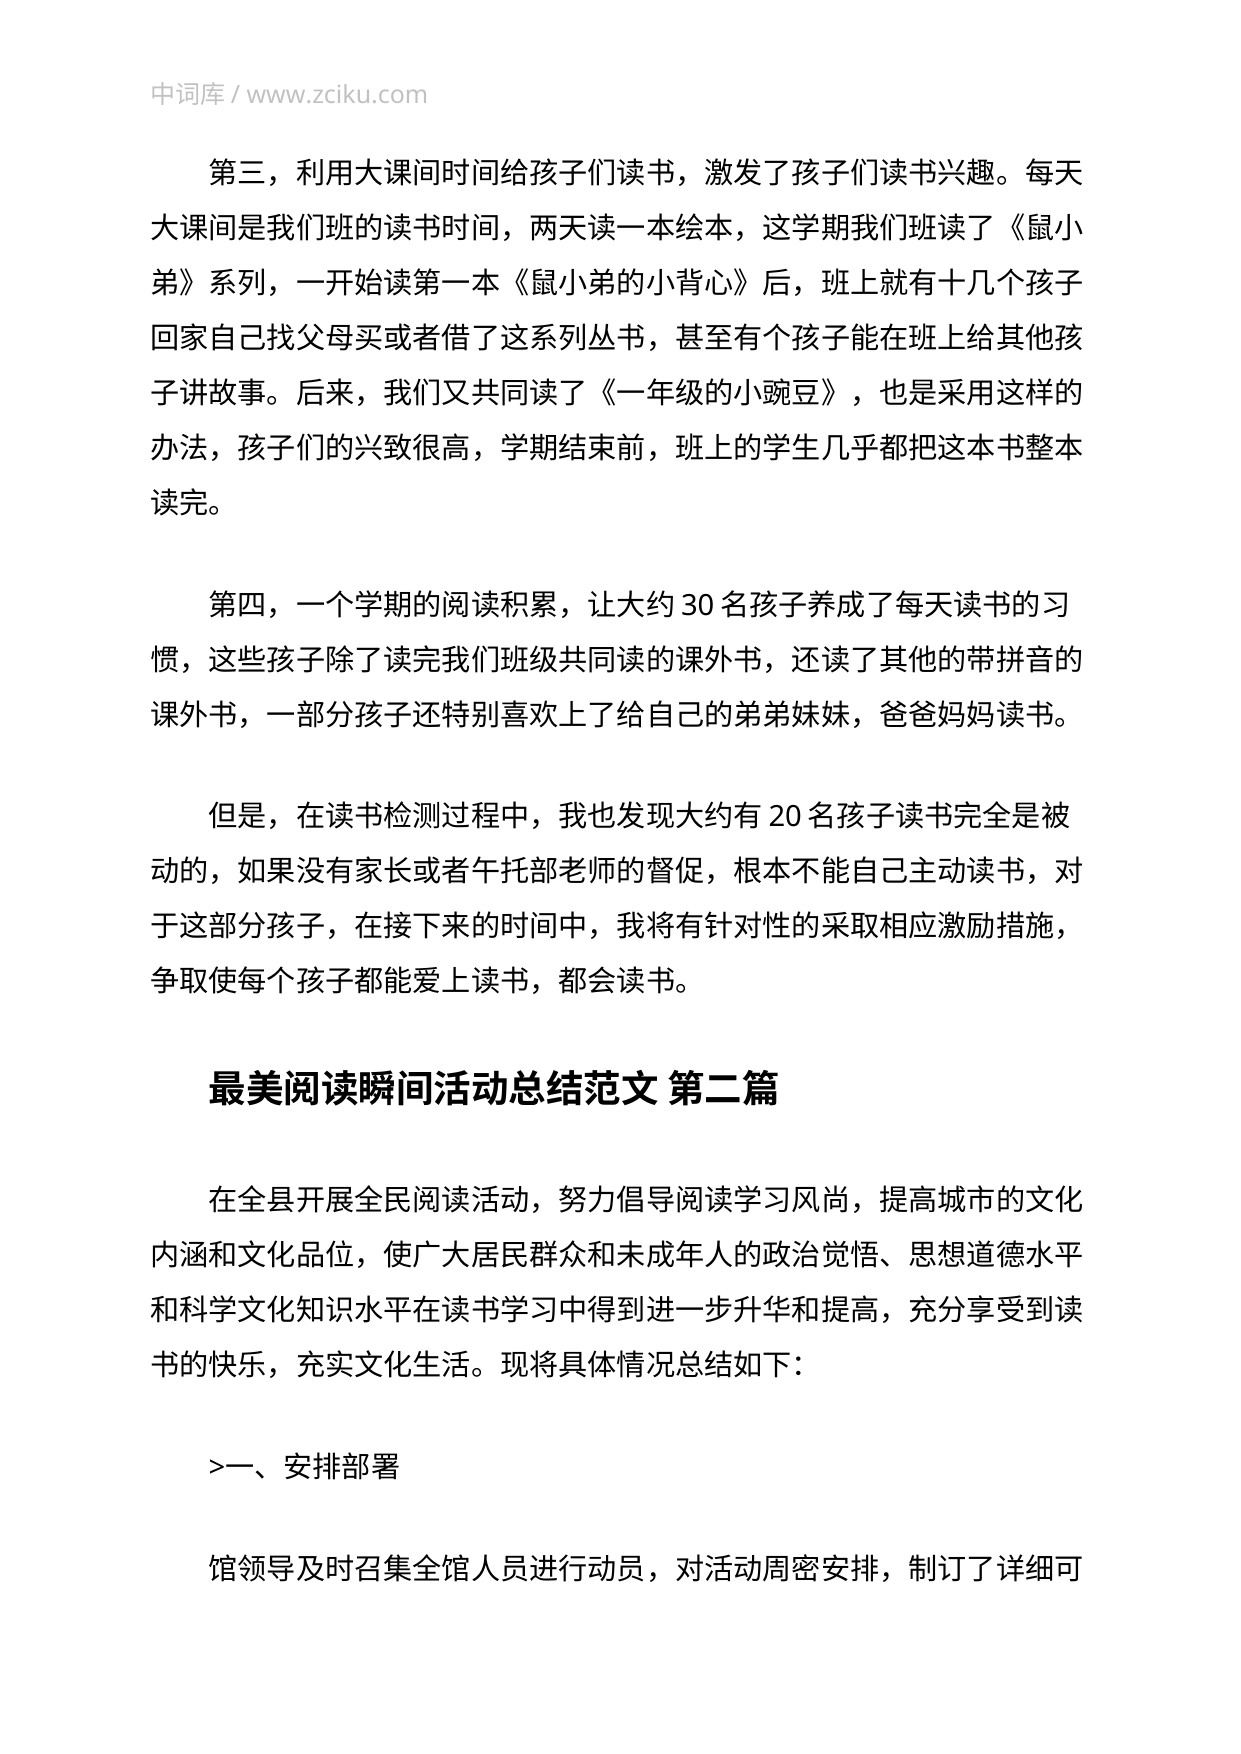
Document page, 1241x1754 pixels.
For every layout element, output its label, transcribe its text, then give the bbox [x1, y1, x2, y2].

text 第三，利用大课间时间给孩子们读书，激发了孩子们读书兴趣。每天大课间是我们班的读书时间，两天读一本绘本，这学期我们班读了《鼠小弟》系列，一开始读第一本《鼠小弟的小背心》后，班上就有十几个孩子回家自己找父母买或者借了这系列丛书，甚至有个孩子能在班上给其他孩子讲故事。后来，我们又共同读了《一年级的小豌豆》，也是采用这样的办法，孩子们的兴致很高，学期结束前，班上的学生几乎都把这本书整本读完。 [150, 150, 1090, 522]
text 第四，一个学期的阅读积累，让大约30名孩子养成了每天读书的习惯，这些孩子除了读完我们班级共同读的课外书，还读了其他的带拼音的课外书，一部分孩子还特别喜欢上了给自己的弟弟妹妹，爸爸妈妈读书。 [150, 581, 1090, 733]
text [150, 1545, 1090, 1587]
text >一、安排部署 [150, 1443, 1090, 1486]
text 在全县开展全民阅读活动，努力倡导阅读学习风尚，提高城市的文化内涵和文化品位，使广大居民群众和未成年人的政治觉悟、思想道德水平和科学文化知识水平在读书学习中得到进一步升华和提高，充分享受到读书的快乐，充实文化生活。现将具体情况总结如下： [150, 1177, 1090, 1384]
text 但是，在读书检测过程中，我也发现大约有20名孩子读书完全是被动的，如果没有家长或者午托部老师的督促，根本不能自己主动读书，对于这部分孩子，在接下来的时间中，我将有针对性的采取相应激励措施，争取使每个孩子都能爱上读书，都会读书。 [150, 793, 1090, 1000]
text 最美阅读瞬间活动总结范文 第二篇 [150, 1059, 1090, 1114]
